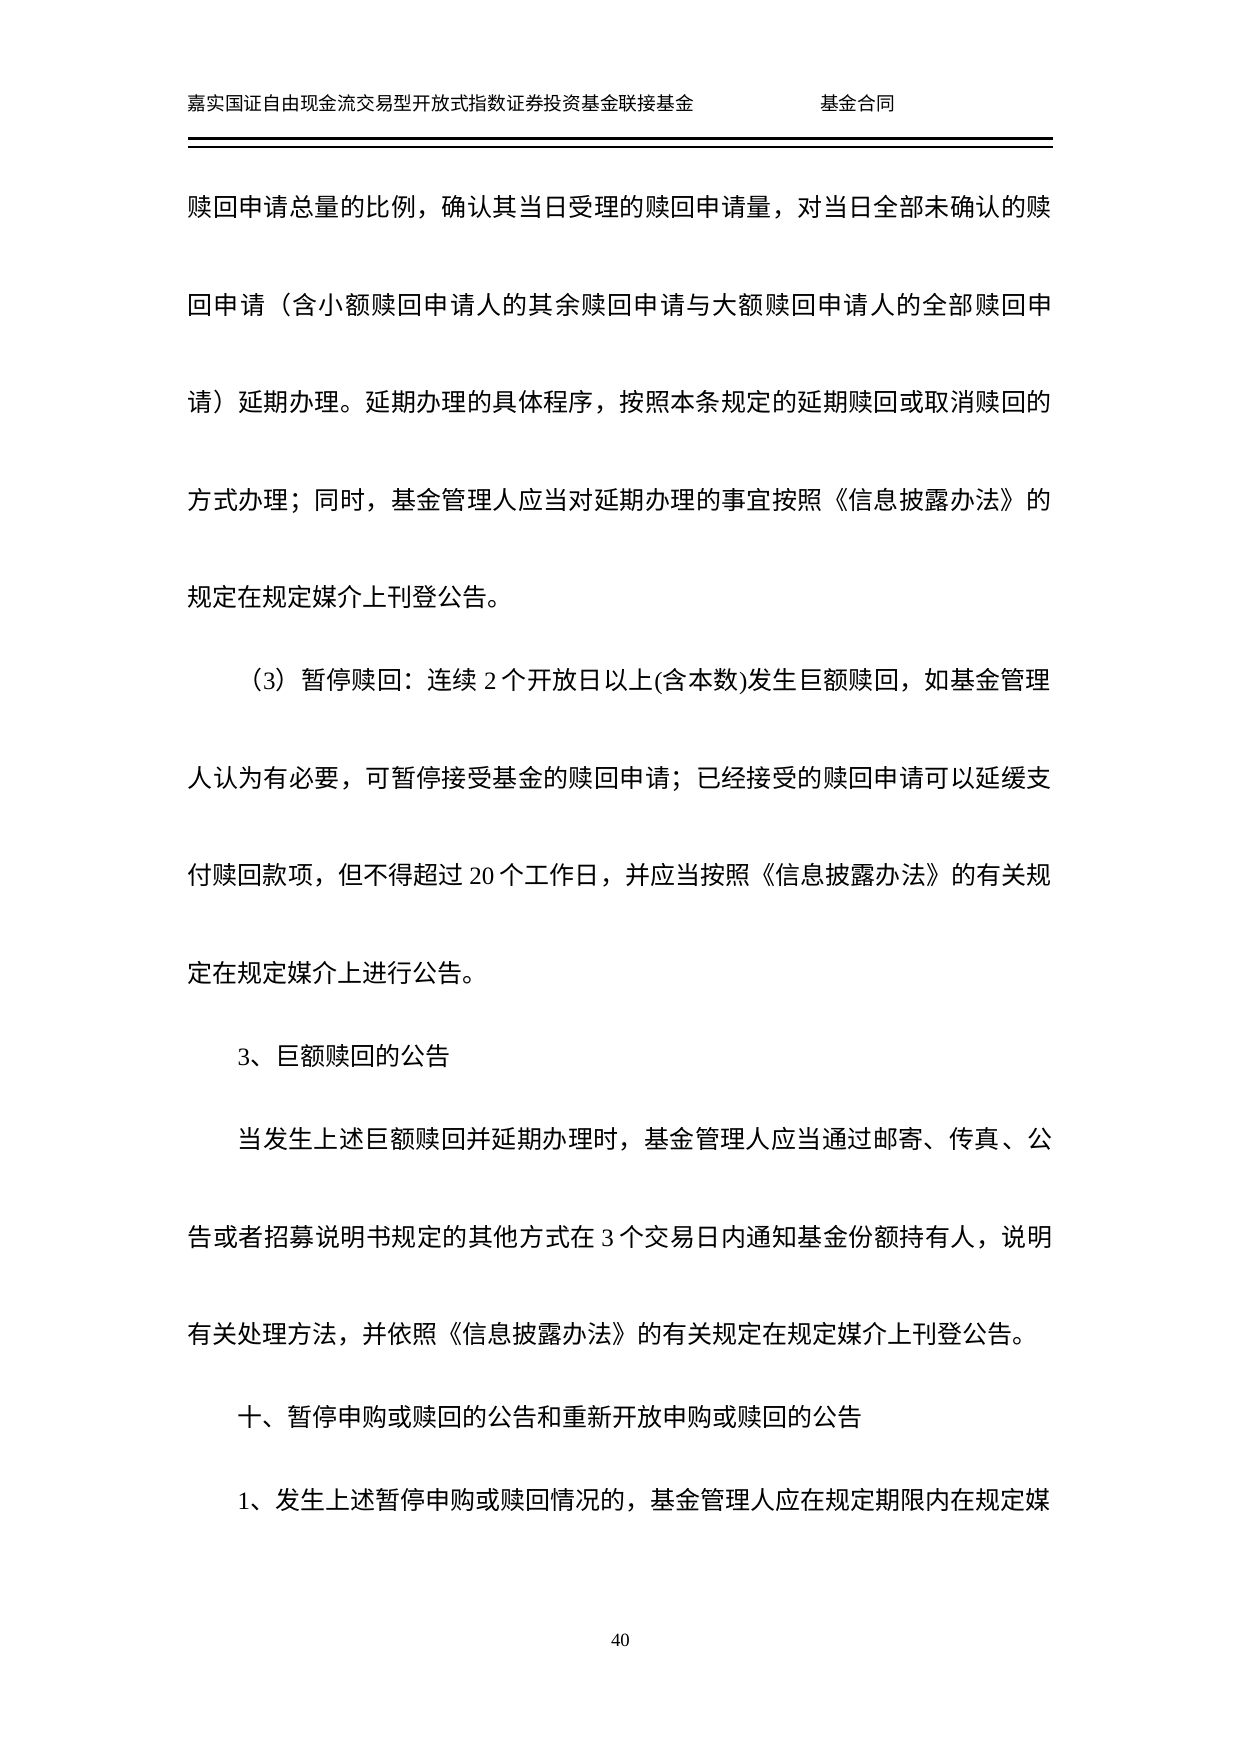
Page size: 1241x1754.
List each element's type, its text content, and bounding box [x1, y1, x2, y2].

text 当发生上述巨额赎回并延期办理时，基金管理人应当通过邮寄、传真、公告或者招募说明书规定的其他方式在3个交易日内通知基金份额持有人，说明有关处理方法，并依照《信息披露办法》的有关规定在规定媒介上刊登公告。 [187, 1105, 1053, 1365]
text 十、暂停申购或赎回的公告和重新开放申购或赎回的公告 [187, 1383, 1053, 1448]
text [187, 173, 1053, 628]
text 3、巨额赎回的公告 [187, 1022, 1053, 1087]
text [187, 1466, 1053, 1531]
text （3）暂停赎回：连续2个开放日以上(含本数)发生巨额赎回，如基金管理人认为有必要，可暂停接受基金的赎回申请；已经接受的赎回申请可以延缓支付赎回款项，但不得超过20个工作日，并应当按照《信息披露办法》的有关规定在规定媒介上进行公告。 [187, 646, 1053, 1004]
